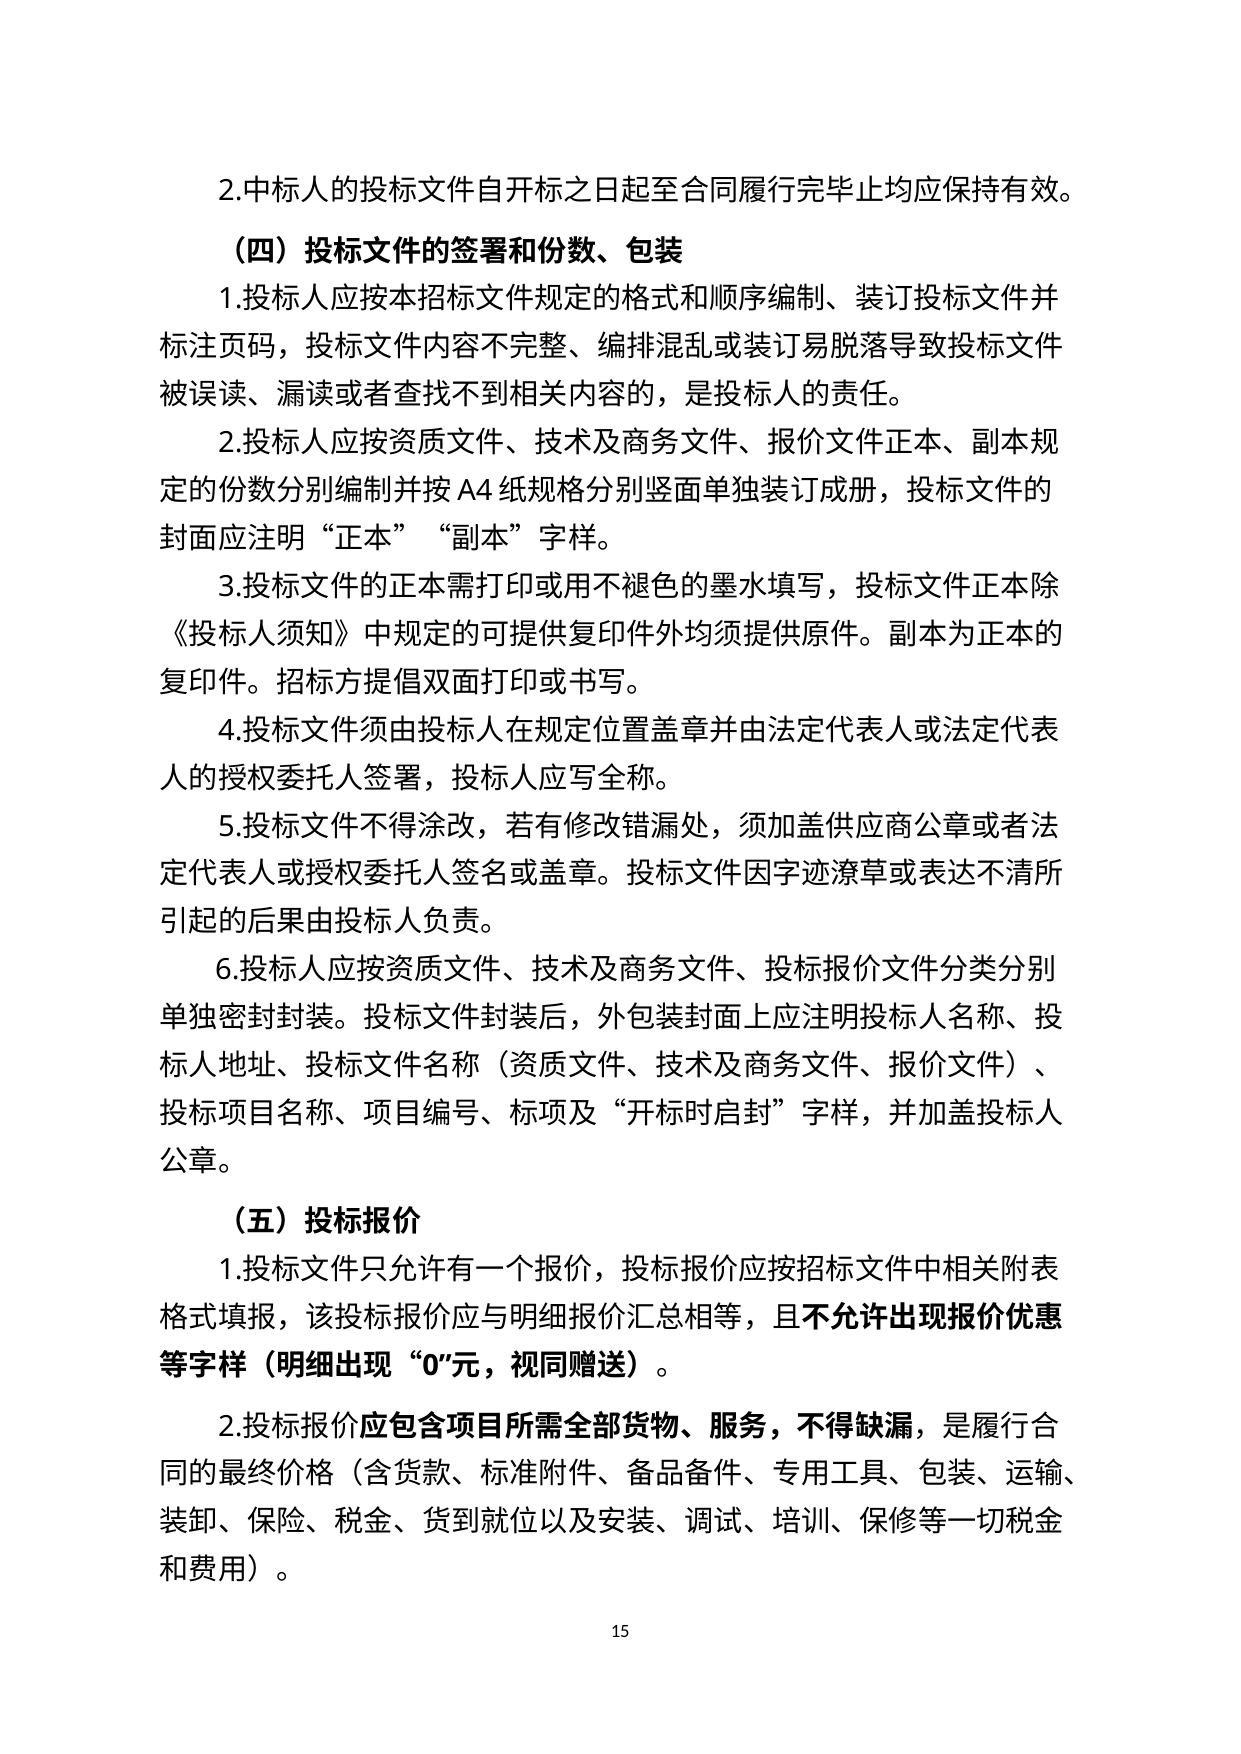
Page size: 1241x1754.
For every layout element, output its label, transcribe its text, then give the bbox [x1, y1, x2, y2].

text 2.投标人应按资质文件、技术及商务文件、报价文件正本、副本规定的份数分别编制并按A4纸规格分别竖面单独装订成册，投标文件的封面应注明“正本”“副本”字样。 [159, 414, 1081, 558]
text 1.投标人应按本招标文件规定的格式和顺序编制、装订投标文件并标注页码，投标文件内容不完整、编排混乱或装订易脱落导致投标文件被误读、漏读或者查找不到相关内容的，是投标人的责任。 [159, 271, 1081, 414]
text 1.投标文件只允许有一个报价，投标报价应按招标文件中相关附表格式填报，该投标报价应与明细报价汇总相等，且不允许出现报价优惠等字样（明细出现“元，视同赠送）。 [159, 1241, 1081, 1385]
text 2.投标报价应包含项目所需全部货物、服务，不得缺漏，是履行合同的最终价格（含货款、标准附件、备品备件、专用工具、包装、运输、装卸、保险、税金、货到就位以及安装、调试、培训、保修等一切税金和费用）。 [159, 1398, 1081, 1589]
text 6.投标人应按资质文件、技术及商务文件、投标报价文件分类分别单独密封封装。投标文件封装后，外包装封面上应注明投标人名称、投标人地址、投标文件名称（资质文件、技术及商务文件、报价文件）、投标项目名称、项目编号、标项及“开标时启封”字样，并加盖投标人公章。 [159, 941, 1081, 1181]
text 3.投标文件的正本需打印或用不褪色的墨水填写，投标文件正本除《投标人须知》中规定的可提供复印件外均须提供原件。副本为正本的复印件。招标方提倡双面打印或书写。 [159, 558, 1081, 702]
text （四）投标文件的签署和份数、包装 [159, 223, 1081, 271]
text 4.投标文件须由投标人在规定位置盖章并由法定代表人或法定代表人的授权委托人签署，投标人应写全称。 [159, 702, 1081, 798]
text （五）投标报价 [159, 1193, 1081, 1241]
text 5.投标文件不得涂改，若有修改错漏处，须加盖供应商公章或者法定代表人或授权委托人签名或盖章。投标文件因字迹潦草或表达不清所引起的后果由投标人负责。 [159, 798, 1081, 941]
text 2.中标人的投标文件自开标之日起至合同履行完毕止均应保持有效。 [159, 162, 1081, 210]
